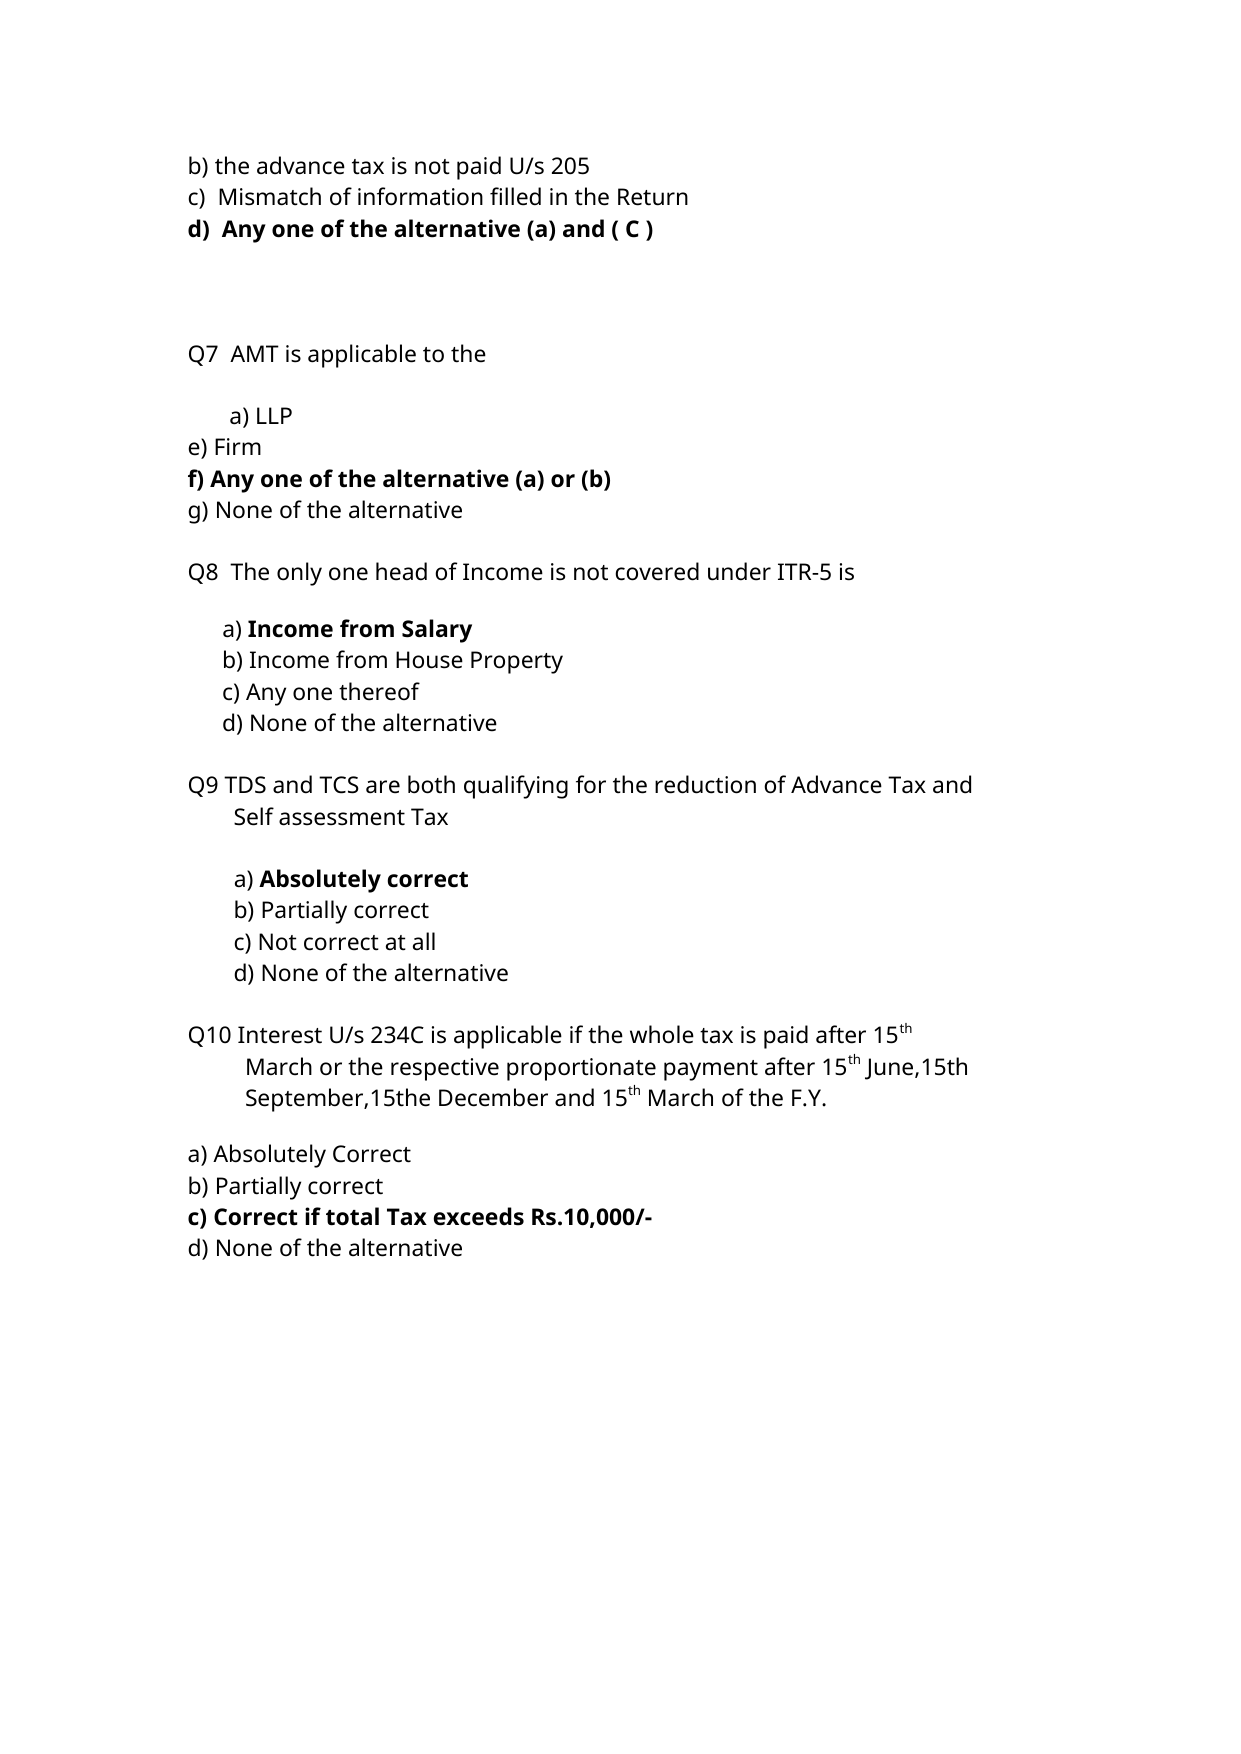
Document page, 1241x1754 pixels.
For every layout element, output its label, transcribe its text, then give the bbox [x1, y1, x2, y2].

list Self assessment Tax [187, 800, 1053, 832]
list Q10 Interest U/s 234C is applicable if the whole tax is paid after 15th [187, 1019, 1053, 1050]
list Absolutely correct [187, 863, 1053, 894]
list Mismatch of information filled in the Return [187, 181, 1053, 212]
list September,15the December and 15th March of the F.Y. [187, 1082, 1053, 1113]
list Not correct at all [187, 925, 1053, 957]
list Q8 The only one head of Income is not covered under ITR-5 is [187, 556, 1053, 587]
list March or the respective proportionate payment after 15th June,15th [187, 1050, 1053, 1082]
list None of the alternative [187, 957, 1053, 988]
list Any one thereof [187, 675, 1053, 707]
list Partially correct [187, 894, 1053, 925]
list None of the alternative [187, 494, 1053, 525]
list Income from House Property [187, 644, 1053, 675]
list None of the alternative [187, 1232, 1053, 1263]
list Any one of the alternative (a) and ( C ) [187, 212, 1053, 244]
list Q7 AMT is applicable to the [187, 337, 1053, 369]
list LLP [229, 400, 1053, 431]
list Partially correct [187, 1169, 1053, 1201]
list Q9 TDS and TCS are both qualifying for the reduction of Advance Tax and [187, 769, 1053, 800]
list None of the alternative [187, 707, 1053, 738]
list Income from Salary [187, 613, 1053, 644]
list Firm [187, 431, 1053, 462]
list the advance tax is not paid U/s 205 [187, 150, 1053, 181]
list Absolutely Correct [187, 1138, 1053, 1169]
list Correct if total Tax exceeds Rs.10,000/- [187, 1201, 1053, 1232]
list Any one of the alternative (a) or (b) [187, 462, 1053, 494]
